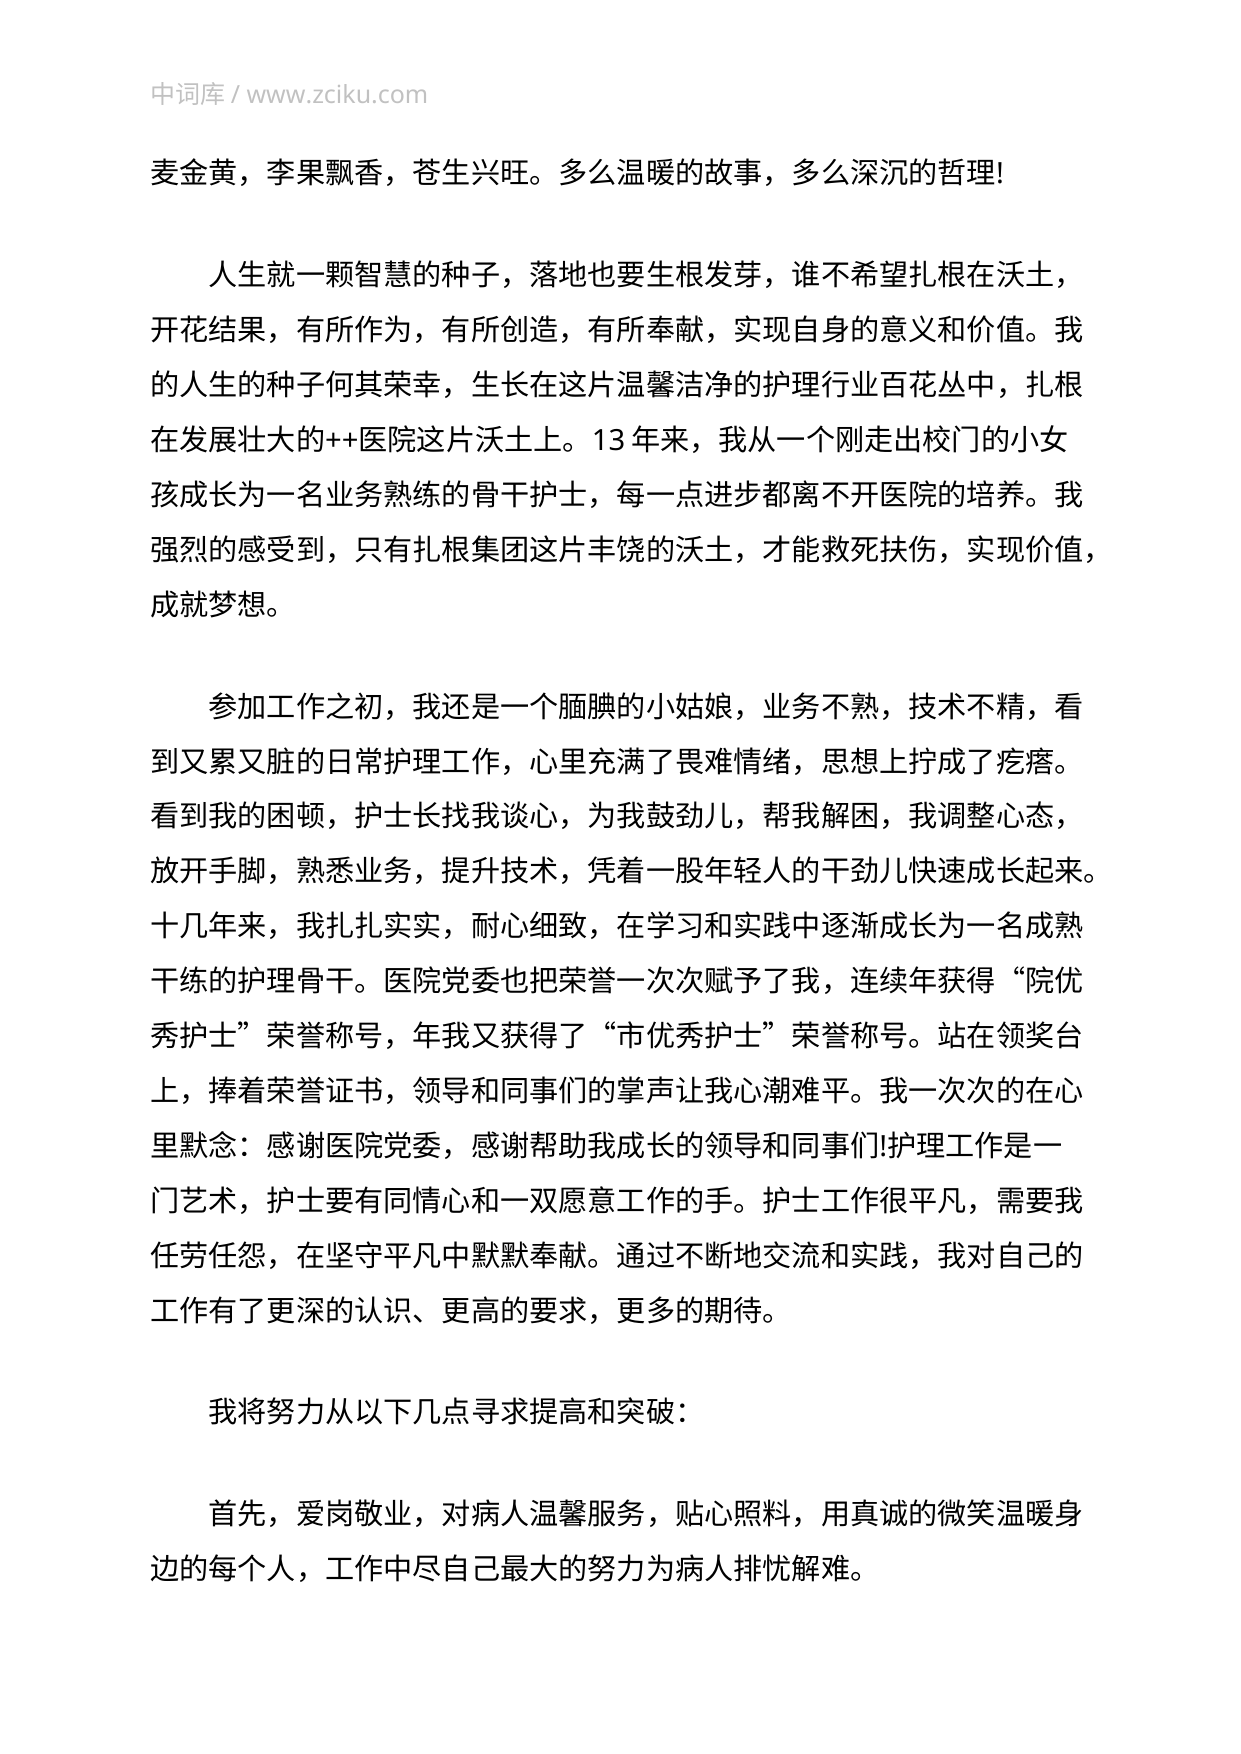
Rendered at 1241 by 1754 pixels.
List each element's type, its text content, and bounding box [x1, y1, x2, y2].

text 我将努力从以下几点寻求提高和突破： [150, 1389, 1090, 1431]
text 人生就一颗智慧的种子，落地也要生根发芽，谁不希望扎根在沃土，开花结果，有所作为，有所创造，有所奉献，实现自身的意义和价值。我的人生的种子何其荣幸，生长在这片温馨洁净的护理行业百花丛中，扎根在发展壮大的++医院这片沃土上。13年来，我从一个刚走出校门的小女孩成长为一名业务熟练的骨干护士，每一点进步都离不开医院的培养。我强烈的感受到，只有扎根集团这片丰饶的沃土，才能救死扶伤，实现价值，成就梦想。 [150, 252, 1090, 624]
text 首先，爱岗敬业，对病人温馨服务，贴心照料，用真诚的微笑温暖身边的每个人，工作中尽自己最大的努力为病人排忧解难。 [150, 1491, 1090, 1588]
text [150, 150, 1090, 192]
text 参加工作之初，我还是一个腼腆的小姑娘，业务不熟，技术不精，看到又累又脏的日常护理工作，心里充满了畏难情绪，思想上拧成了疙瘩。看到我的困顿，护士长找我谈心，为我鼓劲儿，帮我解困，我调整心态，放开手脚，熟悉业务，提升技术，凭着一股年轻人的干劲儿快速成长起来。十几年来，我扎扎实实，耐心细致，在学习和实践中逐渐成长为一名成熟干练的护理骨干。医院党委也把荣誉一次次赋予了我，连续年获得“院优秀护士”荣誉称号，年我又获得了“市优秀护士”荣誉称号。站在领奖台上，捧着荣誉证书，领导和同事们的掌声让我心潮难平。我一次次的在心里默念：感谢医院党委，感谢帮助我成长的领导和同事们!护理工作是一门艺术，护士要有同情心和一双愿意工作的手。护士工作很平凡，需要我任劳任怨，在坚守平凡中默默奉献。通过不断地交流和实践，我对自己的工作有了更深的认识、更高的要求，更多的期待。 [150, 683, 1090, 1329]
